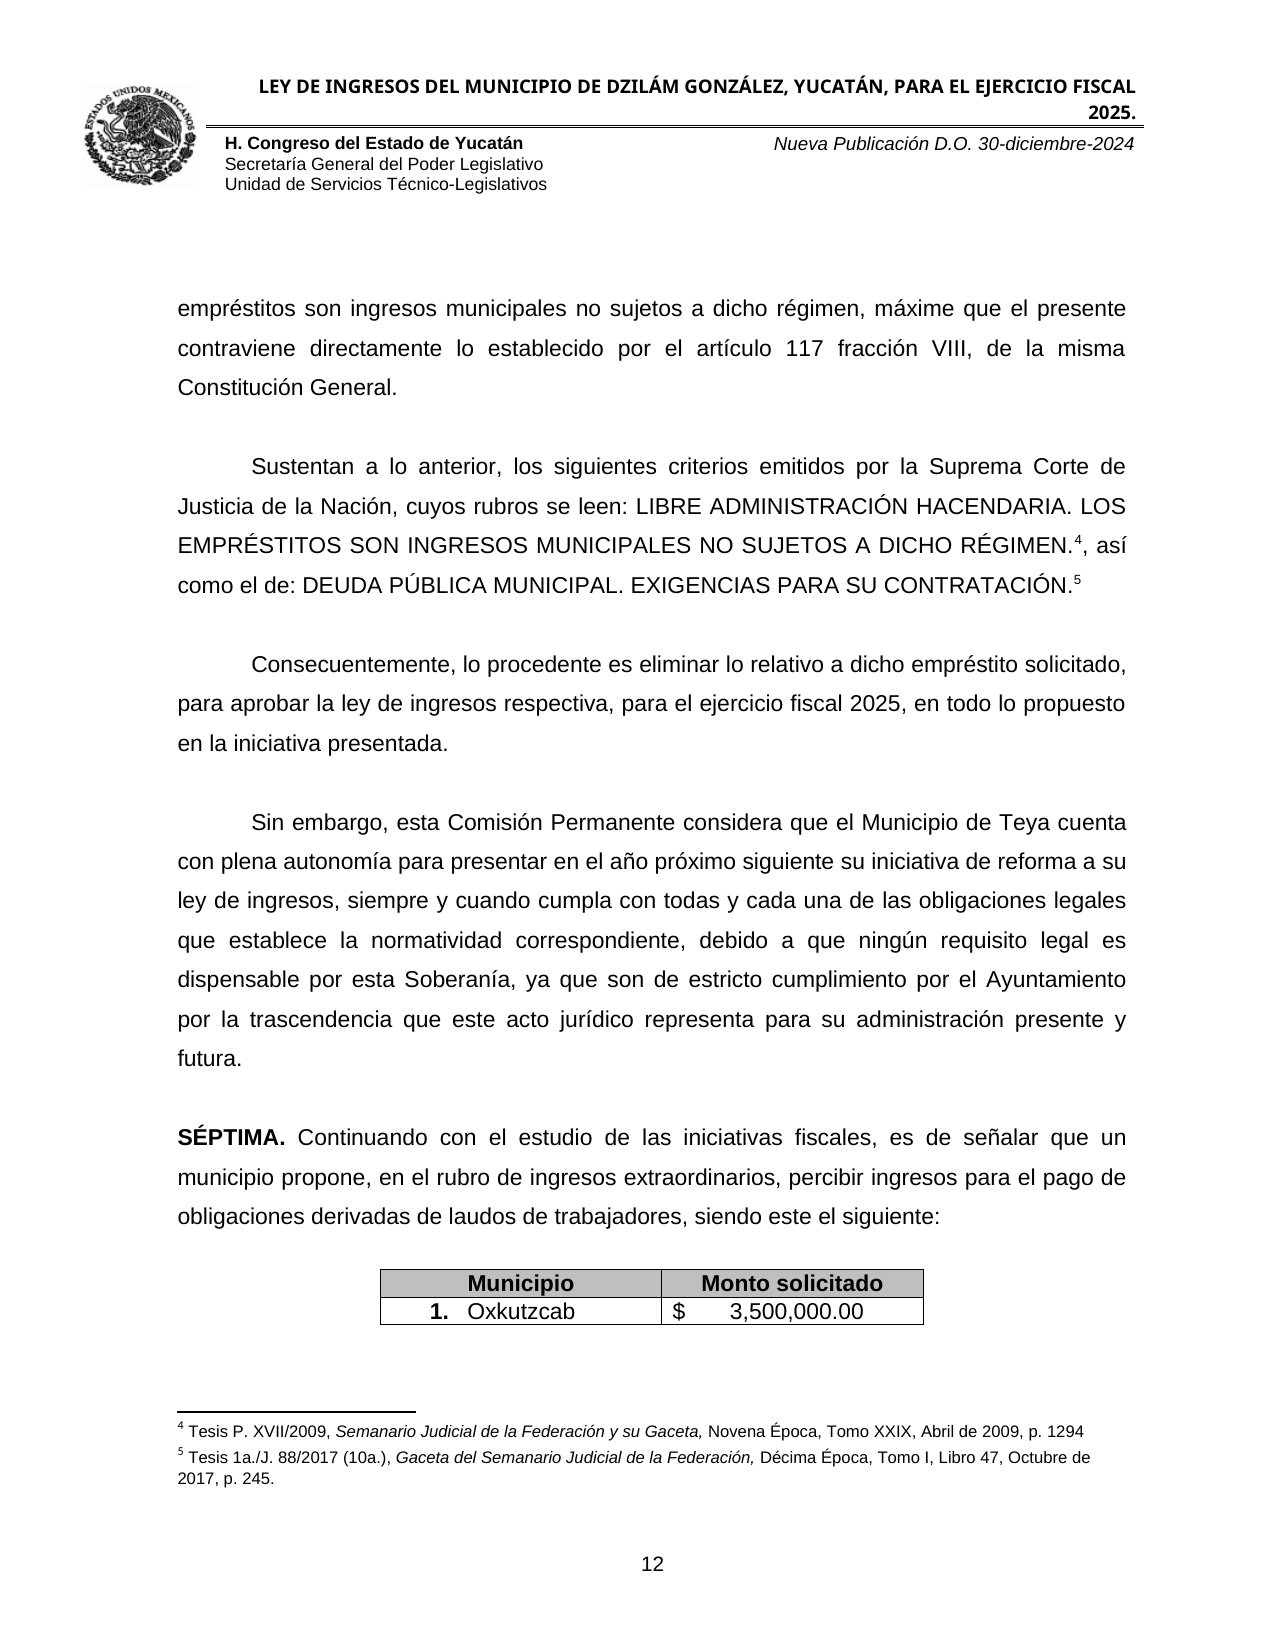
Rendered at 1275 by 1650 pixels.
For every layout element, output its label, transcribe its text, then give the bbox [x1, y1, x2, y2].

text Sustentan a lo anterior, los siguientes criterios emitidos por la Suprema Corte de Justicia de la Nación, cuyos rubros se leen: LIBRE ADMINISTRACIÓN HACENDARIA. LOS EMPRÉSTITOS SON INGRESOS MUNICIPALES NO SUJETOS A DICHO RÉGIMEN., así como el de: DEUDA PÚBLICA MUNICIPAL. EXIGENCIAS PARA SU CONTRATACIÓN. [177, 453, 1127, 598]
table_cell $ 3,500,000.00 [662, 1298, 923, 1324]
table_header Municipio [381, 1270, 661, 1297]
text SÉPTIMA. Continuando con el estudio de las iniciativas fiscales, es de señalar que un municipio propone, en el rubro de ingresos extraordinarios, percibir ingresos para el pago de obligaciones derivadas de laudos de trabajadores, siendo este el siguiente: [177, 1124, 1127, 1230]
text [177, 295, 1127, 401]
table_cell Oxkutzcab [381, 1298, 661, 1324]
text Consecuentemente, lo procedente es eliminar lo relativo a dicho empréstito solicitado, para aprobar la ley de ingresos respectiva, para el ejercicio fiscal 2025, en todo lo propuesto en la iniciativa presentada. [177, 651, 1127, 756]
table_header Monto solicitado [662, 1270, 923, 1297]
text Sin embargo, esta Comisión Permanente considera que el Municipio de Teya cuenta con plena autonomía para presentar en el año próximo siguiente su iniciativa de reforma a su ley de ingresos, siempre y cuando cumpla con todas y cada una de las obligaciones legales que establece la normatividad correspondiente, debido a que ningún requisito legal es dispensable por esta Soberanía, ya que son de estricto cumplimiento por el Ayuntamiento por la trascendencia que este acto jurídico representa para su administración presente y futura. [177, 808, 1127, 1072]
